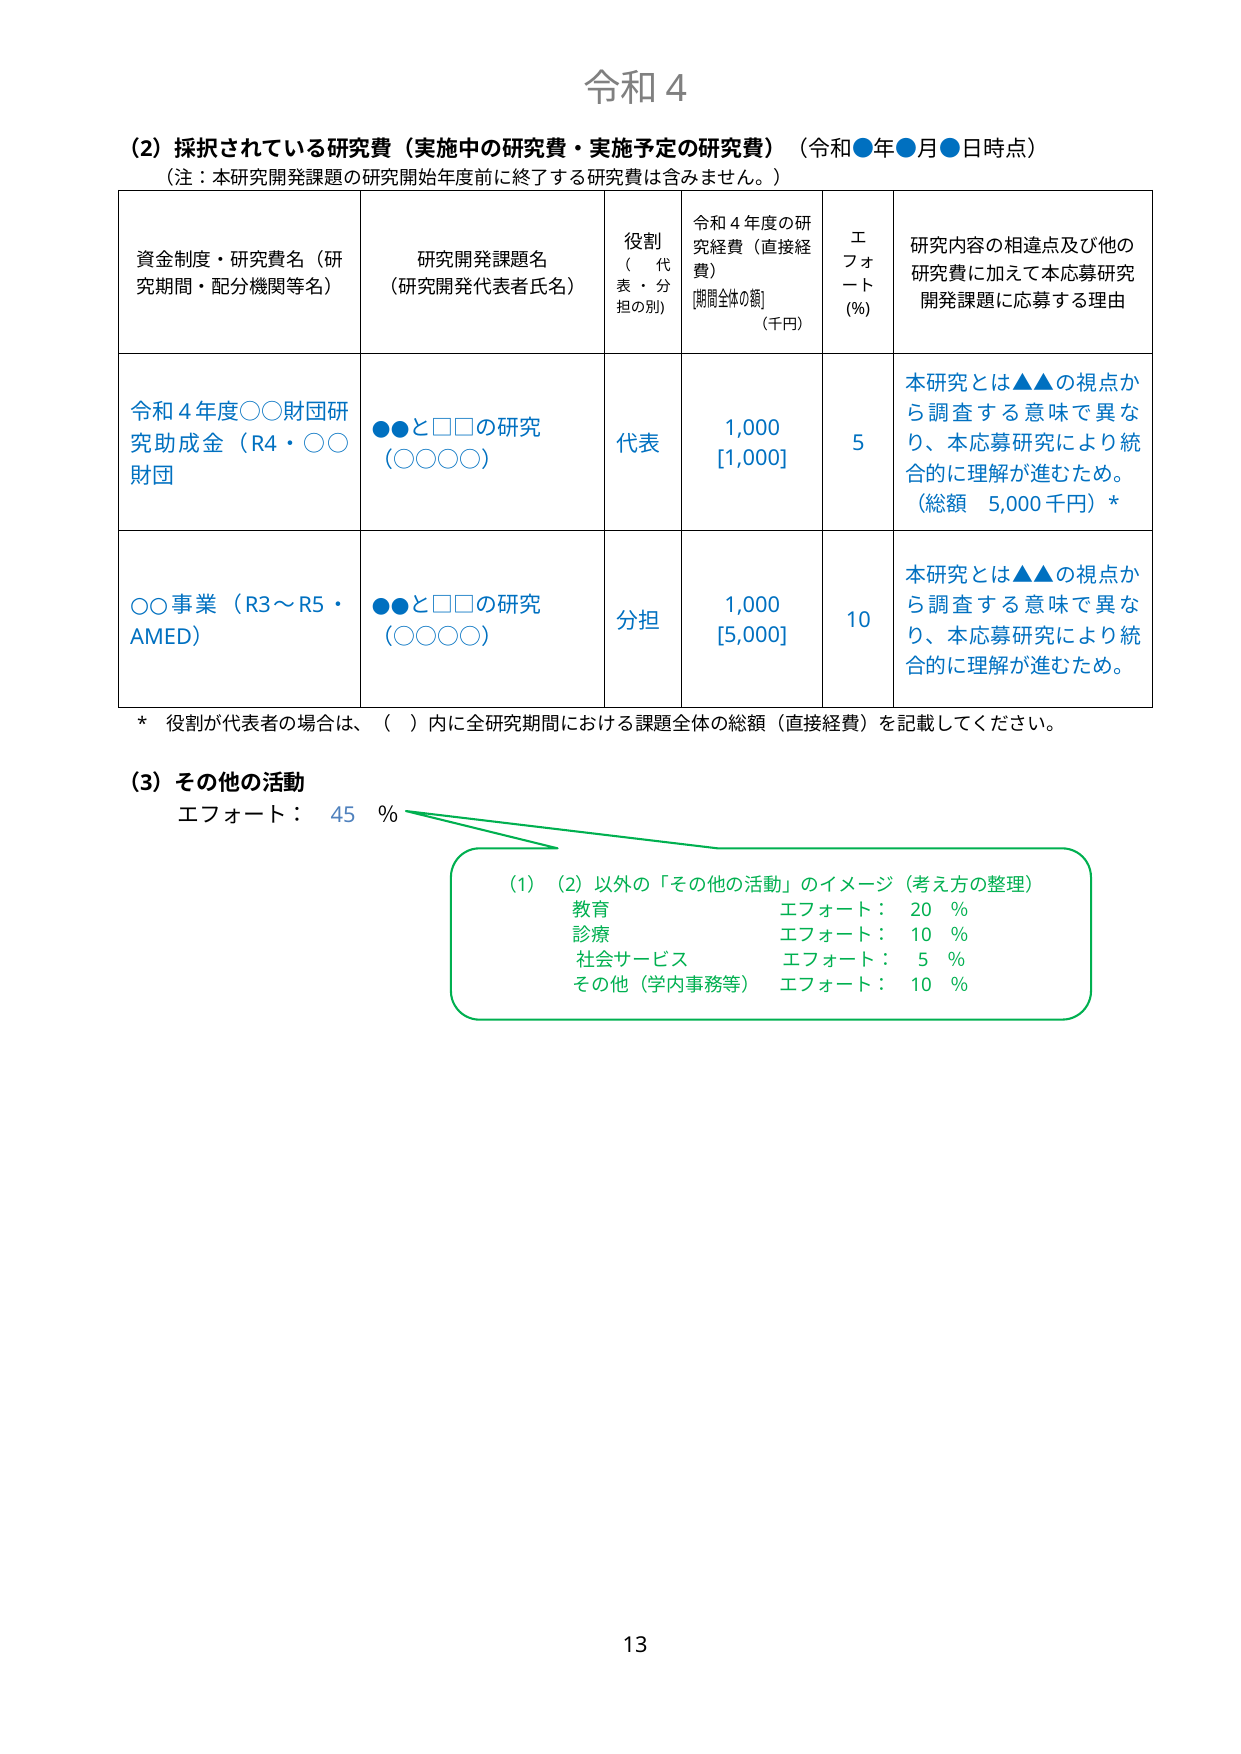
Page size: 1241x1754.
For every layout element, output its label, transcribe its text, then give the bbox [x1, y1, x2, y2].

table_cell 10 [823, 531, 893, 707]
text エフォート： 45 ％ [118, 797, 1152, 829]
table_cell 5 [823, 354, 893, 530]
table_header 令和4年度の研究経費（直接経費） [期間全体の額] （千円） [682, 191, 822, 353]
table_header 研究内容の相違点及び他の研究費に加えて本応募研究開発課題に応募する理由 [894, 191, 1152, 353]
table_cell 1,000 [5,000] [682, 531, 822, 707]
table_cell ○○事業（R3～R5・AMED） [119, 531, 360, 707]
table_cell ●●と□□の研究 （○○○○） [361, 354, 604, 530]
text （2）採択されている研究費（実施中の研究費・実施予定の研究費）（令和●年●月●日時点） [118, 131, 1152, 162]
table_cell ●●と□□の研究 （○○○○） [361, 531, 604, 707]
text （注：本研究開発課題の研究開始年度前に終了する研究費は含みません。） [118, 162, 1152, 190]
table_header 資金制度・研究費名（研究期間・配分機関等名） [119, 191, 360, 353]
table_header 役割 （代表・分担の別) [605, 191, 681, 353]
table_cell 本研究とは▲▲の視点から調査する意味で異なり、本応募研究により統合的に理解が進むため。 （総額 5,000千円）* [894, 354, 1152, 530]
table_cell 代表 [605, 354, 681, 530]
text （3）その他の活動 [118, 765, 1152, 797]
table_cell 令和4年度○○財団研究助成金（R4・○○財団 [119, 354, 360, 530]
table_header エフォート(%) [823, 191, 893, 353]
table_header 研究開発課題名 （研究開発代表者氏名） [361, 191, 604, 353]
text * 役割が代表者の場合は、（ ）内に全研究期間における課題全体の総額（直接経費）を記載してください。 [118, 708, 1152, 735]
table_cell 本研究とは▲▲の視点から調査する意味で異なり、本応募研究により統合的に理解が進むため。 [894, 531, 1152, 707]
table_cell 1,000 [1,000] [682, 354, 822, 530]
table_cell 分担 [605, 531, 681, 707]
